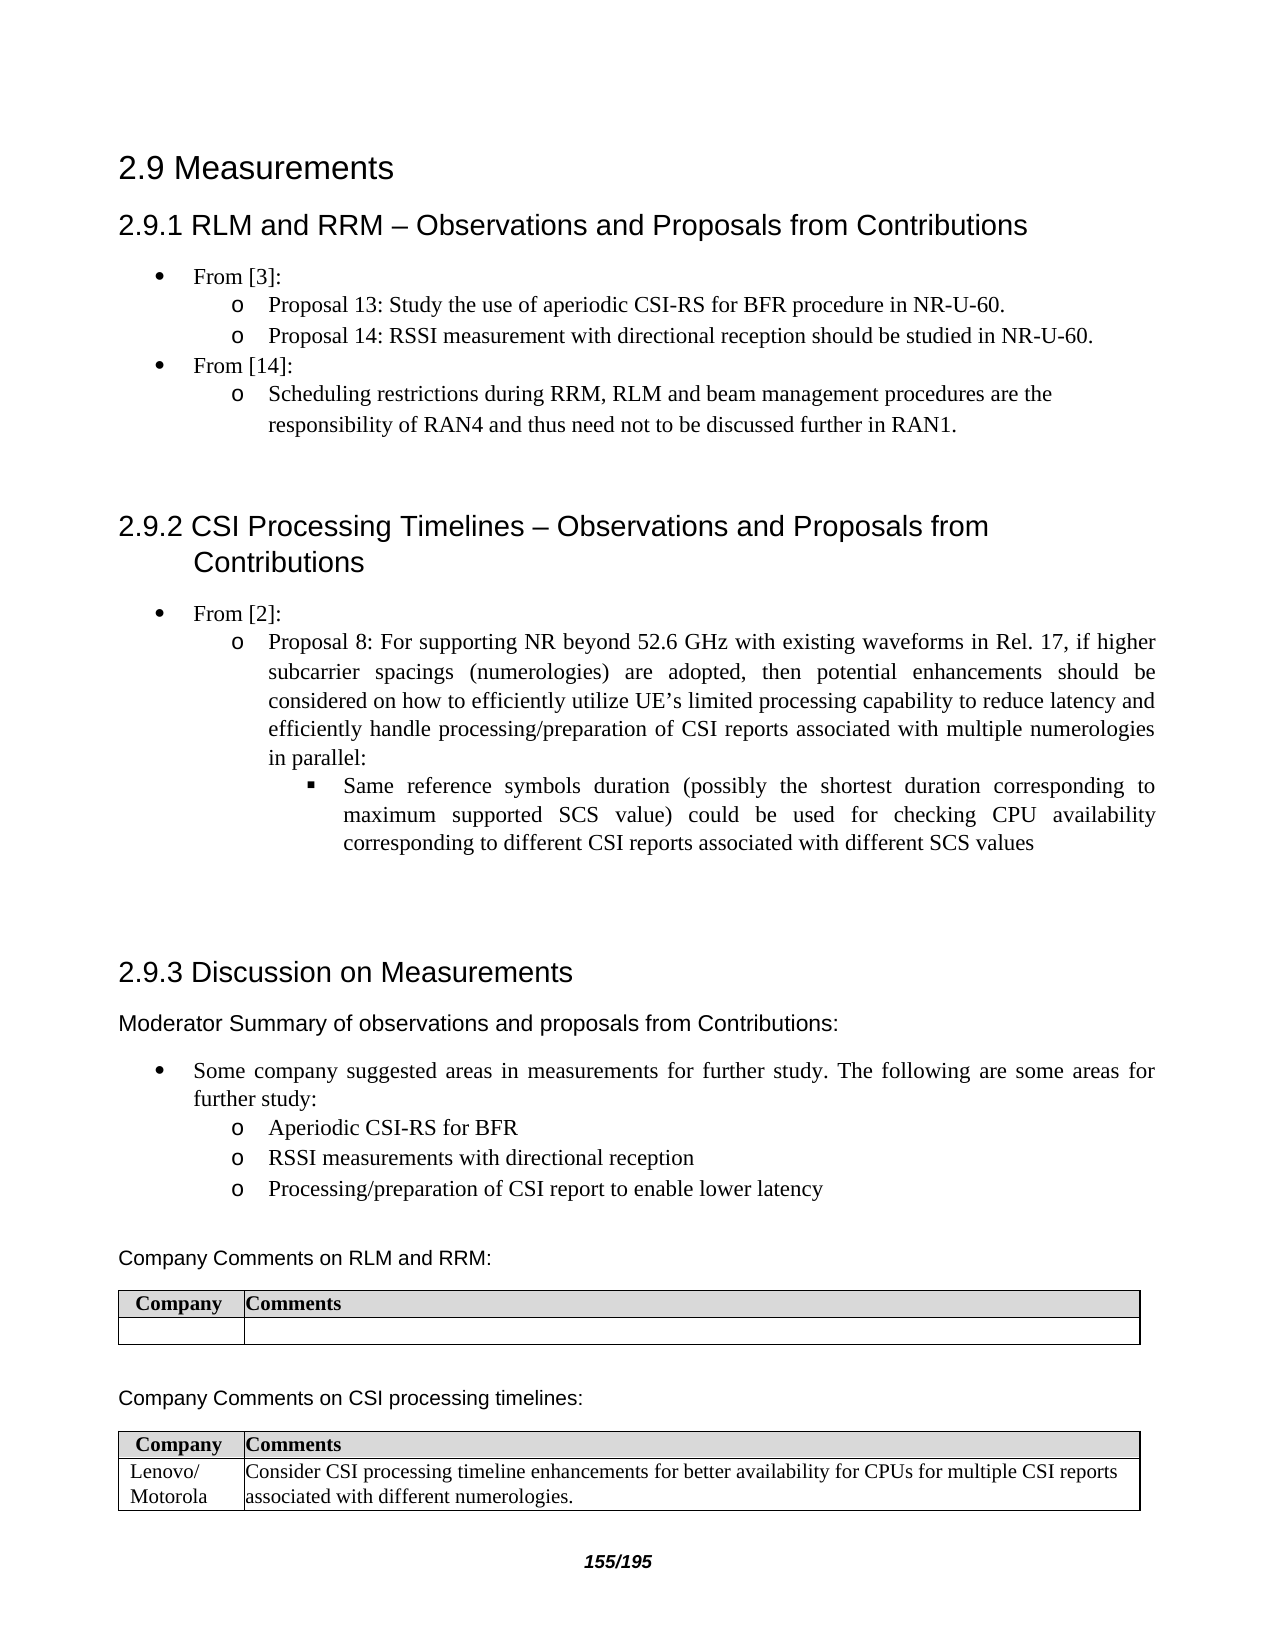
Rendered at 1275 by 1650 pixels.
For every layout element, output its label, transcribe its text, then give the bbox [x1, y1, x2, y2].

list Proposal 13: Study the use of aperiodic CSI-RS for BFR procedure in NR-U-60. [231, 291, 1157, 319]
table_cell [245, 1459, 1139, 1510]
list Same reference symbols duration (possibly the shortest duration corresponding to maximum supported SCS value) could be used for checking CPU availability corresponding to different CSI reports associated with different SCS values [306, 772, 1157, 855]
subtitle Company Comments on RLM and RRM: [118, 1245, 1157, 1269]
list Processing/preparation of CSI report to enable lower latency [231, 1174, 1157, 1203]
subtitle Company Comments on CSI processing timelines: [118, 1386, 1157, 1410]
list Scheduling restrictions during RRM, RLM and beam management procedures are the responsibility of RAN4 and thus need not to be discussed further in RAN1. [231, 381, 1157, 437]
list RSSI measurements with directional reception [231, 1144, 1157, 1172]
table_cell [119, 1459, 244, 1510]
list Proposal 14: RSSI measurement with directional reception should be studied in NR-U-60. [231, 322, 1157, 350]
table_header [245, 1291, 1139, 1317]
list From [3]: [156, 263, 1157, 289]
list From [14]: [156, 352, 1157, 378]
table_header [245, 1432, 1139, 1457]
list From [2]: [156, 600, 1157, 626]
list Proposal 8: For supporting NR beyond 52.6 GHz with existing waveforms in Rel. 17, if higher subcarrier spacings (numerologies) are adopted, then potential enhancements should be considered on how to efficiently utilize UE’s limited processing capability to reduce latency and efficiently handle processing/preparation of CSI reports associated with multiple numerologies in parallel: [231, 628, 1157, 770]
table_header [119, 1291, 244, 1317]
subtitle 2.9 Measurements [118, 148, 1157, 186]
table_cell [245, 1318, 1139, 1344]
subtitle 2.9.2 CSI Processing Timelines – Observations and Proposals from Contributions [118, 509, 1157, 578]
subtitle 2.9.1 RLM and RRM – Observations and Proposals from Contributions [118, 208, 1157, 241]
subtitle 2.9.3 Discussion on Measurements [118, 955, 1157, 988]
list Some company suggested areas in measurements for further study. The following are some areas for further study: [156, 1057, 1157, 1112]
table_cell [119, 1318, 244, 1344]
list Aperiodic CSI-RS for BFR [231, 1114, 1157, 1142]
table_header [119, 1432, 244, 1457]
subtitle Moderator Summary of observations and proposals from Contributions: [118, 1010, 1157, 1036]
